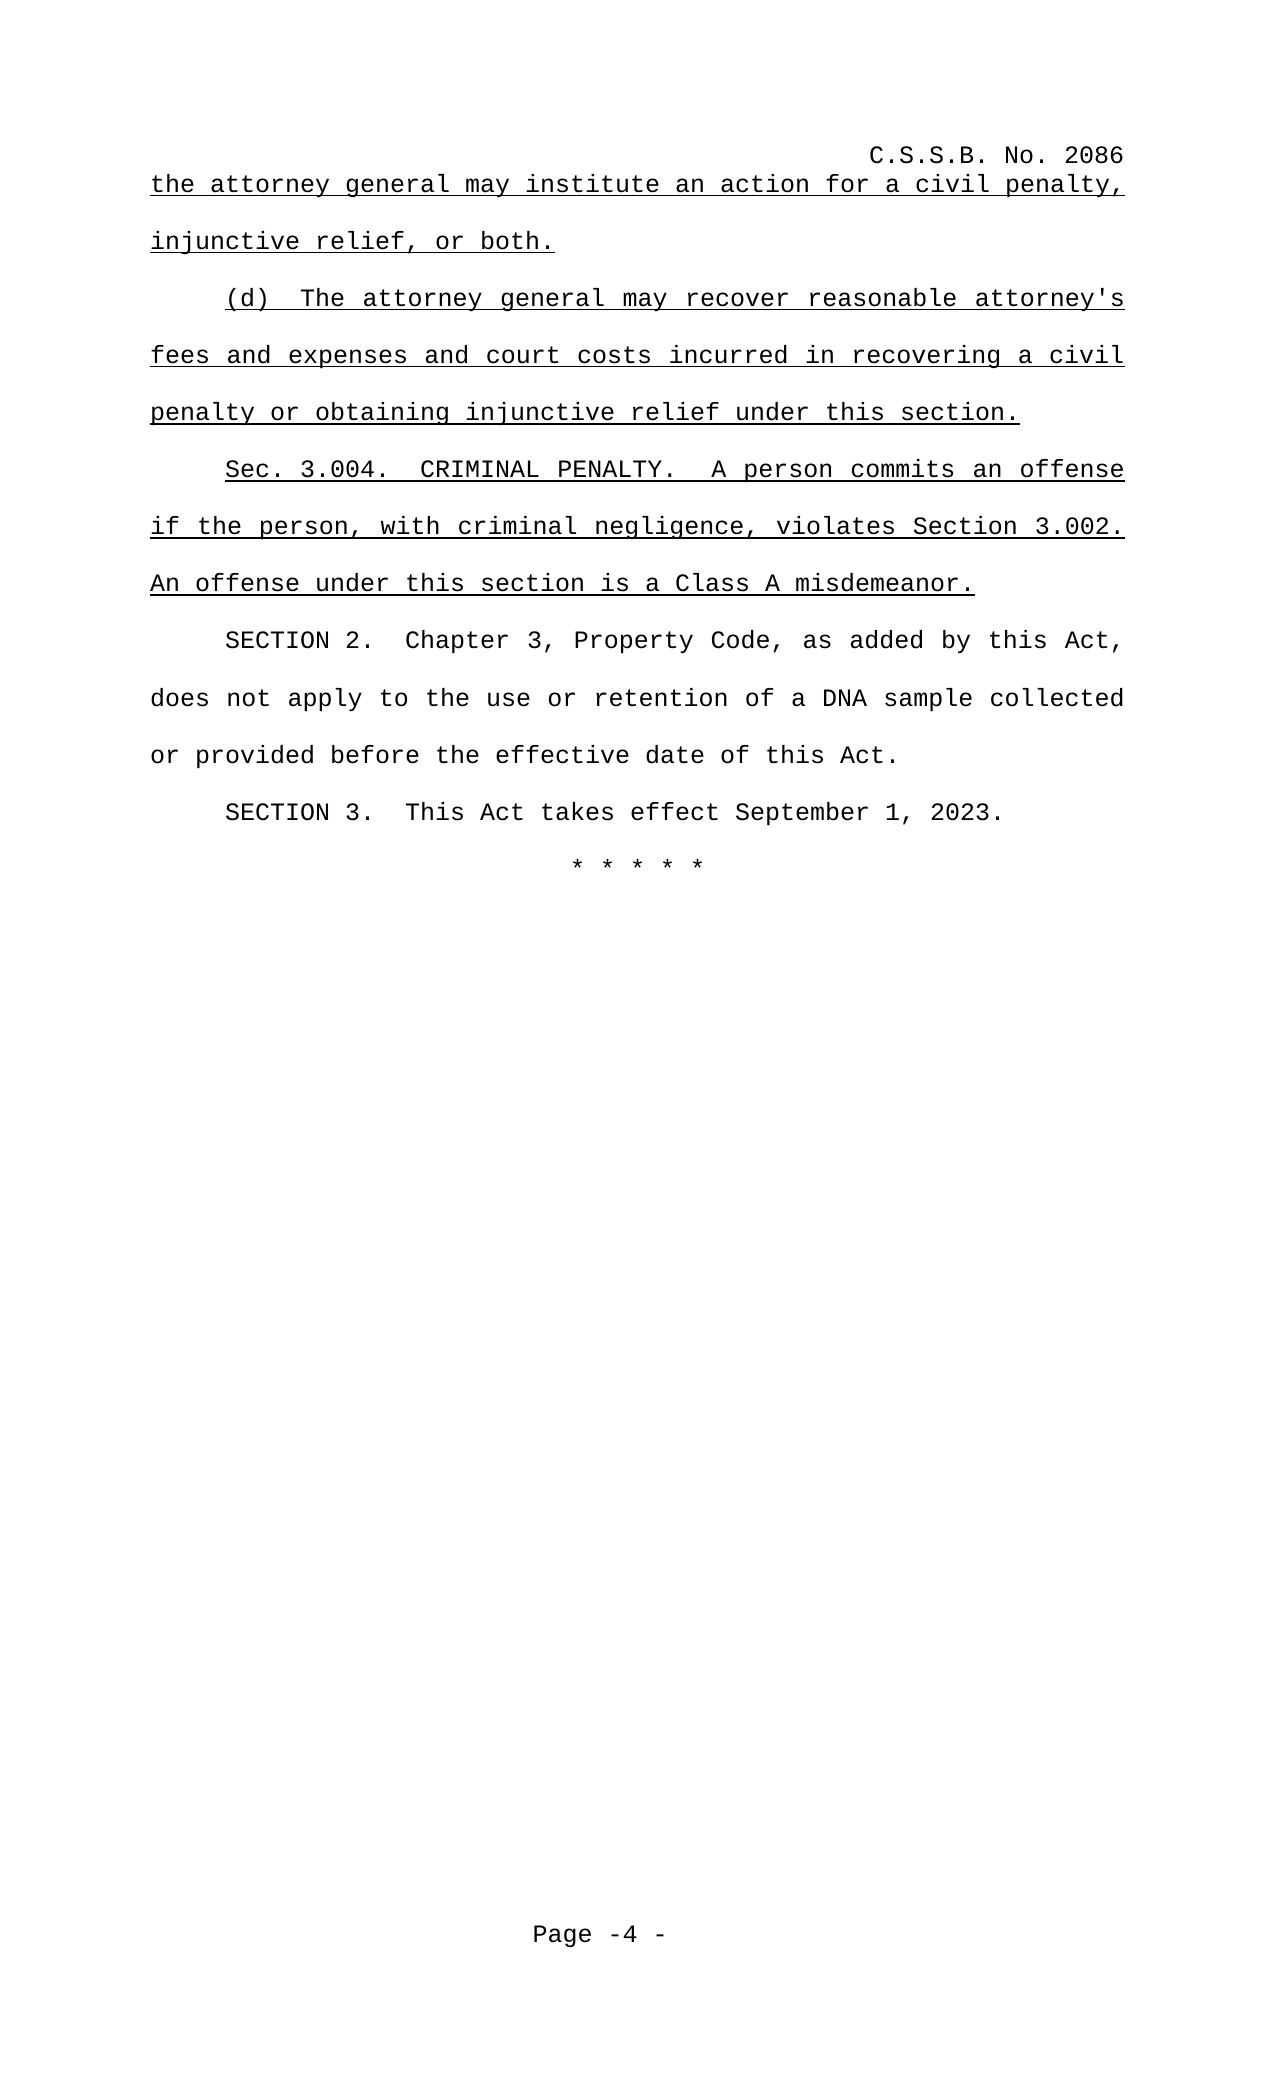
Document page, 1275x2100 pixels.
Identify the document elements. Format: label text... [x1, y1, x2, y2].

text (d) The attorney general may recover reasonable attorney's fees and expenses and court costs incurred in recovering a civil penalty or obtaining injunctive relief under this section. [150, 367, 1125, 428]
text SECTION 3. This Act takes effect September 1, 2023. [150, 799, 1125, 828]
text Sec. 3.004. CRIMINAL PENALTY. A person commits an offense if the person, with criminal negligence, violates Section 3.002. An offense under this section is a Class A misdemeanor. [150, 539, 1125, 599]
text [150, 171, 1125, 195]
text Sec. 3.004. CRIMINAL PENALTY. A person commits an offense if the person, with criminal negligence, violates Section 3.002. An offense under this section is a Class A misdemeanor. [150, 457, 1125, 537]
text SECTION 2. Chapter 3, Property Code, as added by this Act, does not apply to the use or retention of a DNA sample collected or provided before the effective date of this Act. [150, 628, 1125, 771]
text (d) The attorney general may recover reasonable attorney's fees and expenses and court costs incurred in recovering a civil penalty or obtaining injunctive relief under this section. [150, 285, 1125, 366]
text * * * * * [150, 856, 1125, 885]
